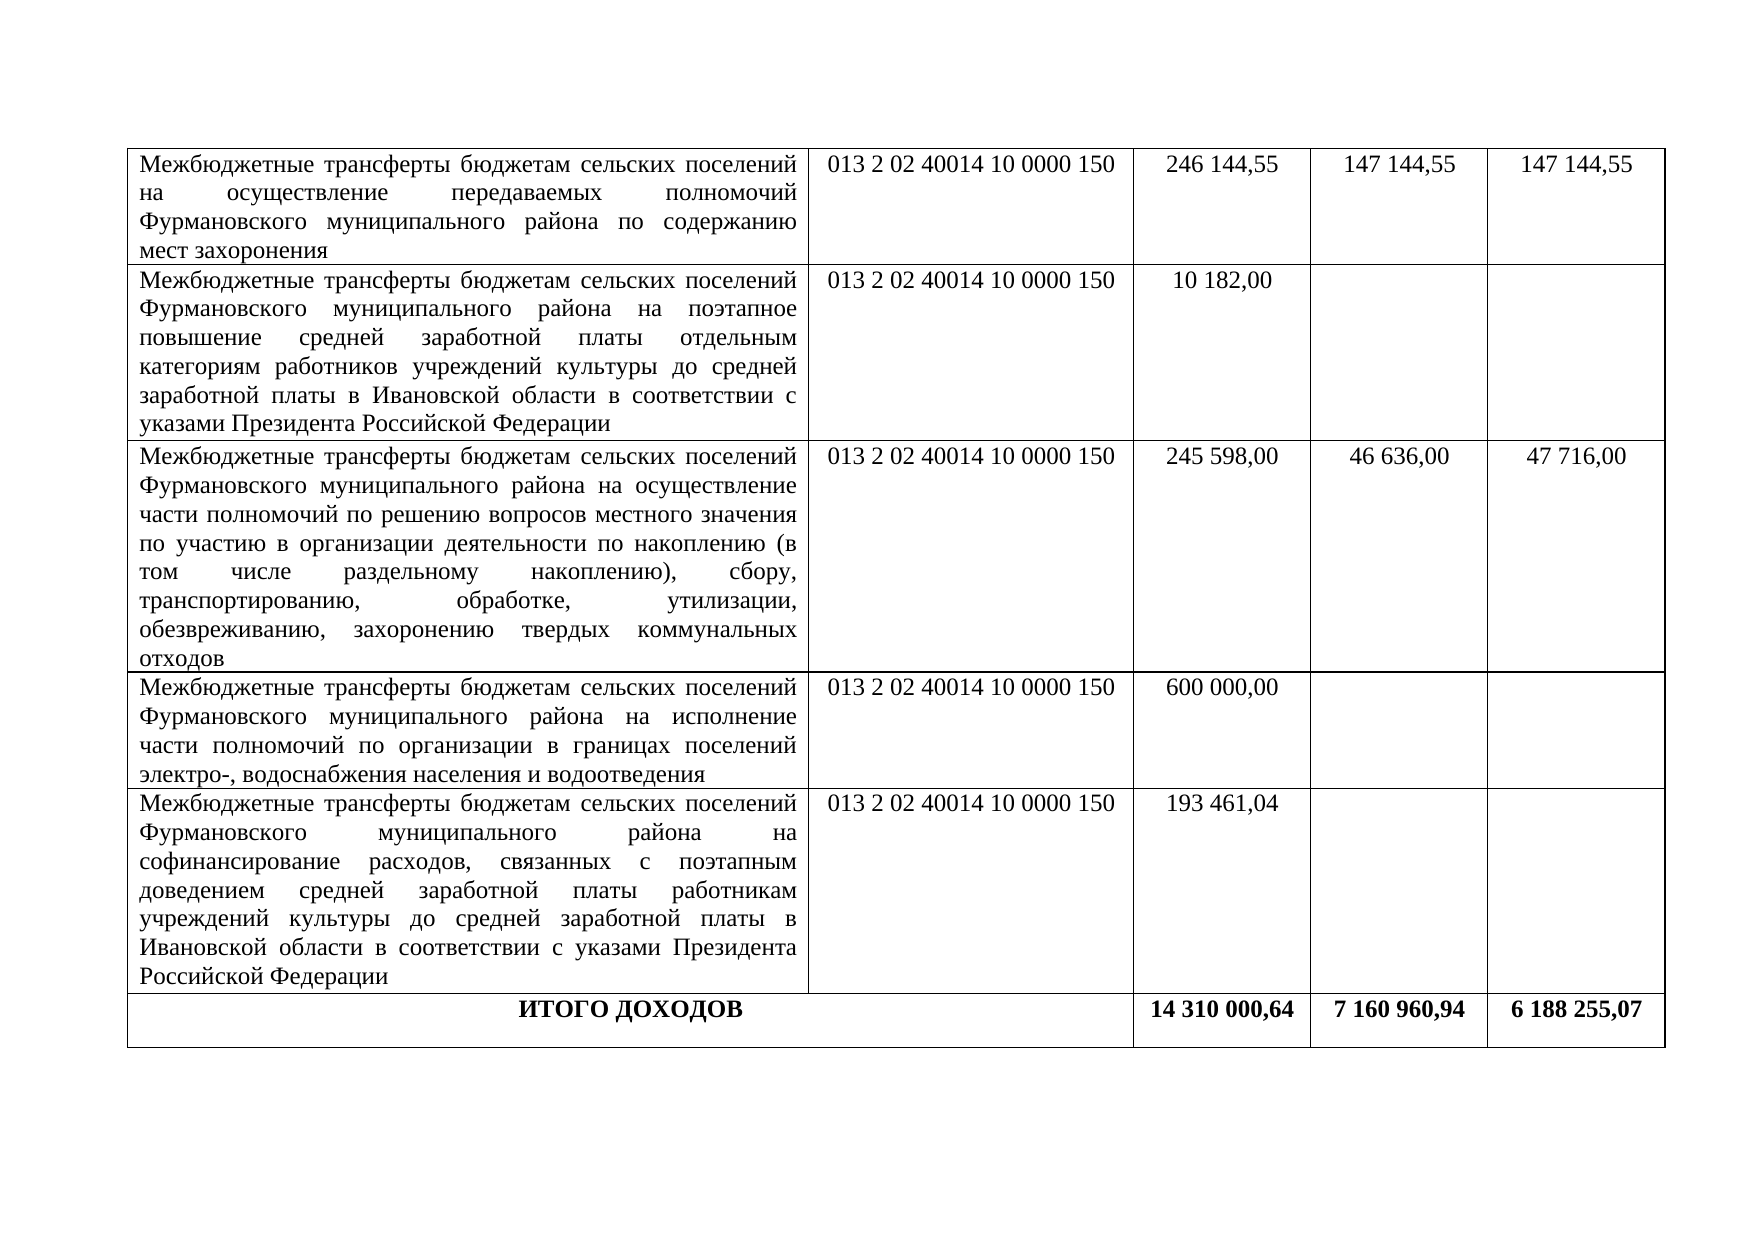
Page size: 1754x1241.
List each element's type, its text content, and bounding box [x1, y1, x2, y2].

table_cell [1488, 265, 1664, 440]
table_cell [1311, 673, 1487, 787]
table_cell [809, 149, 1133, 264]
table_cell Межбюджетные трансферты бюджетам сельских поселений Фурмановского муниципального района на исполнение части полномочий по организации в границах поселений электро-, водоснабжения населения и водоотведения [128, 673, 808, 787]
table_cell 6 188 255,07 [1488, 994, 1664, 1047]
table_cell 7 160 960,94 [1311, 994, 1487, 1047]
table_cell Межбюджетные трансферты бюджетам сельских поселений на осуществление передаваемых полномочий Фурмановского муниципального района по содержанию мест захоронения [128, 149, 808, 264]
table_cell 013 2 02 40014 10 0000 150 [809, 673, 1133, 787]
table_cell 14 310 000,64 [1134, 994, 1310, 1047]
table_cell 013 2 02 40014 10 0000 150 [809, 789, 1133, 993]
table_cell 013 2 02 40014 10 0000 150 [809, 441, 1133, 671]
table_cell [1311, 265, 1487, 440]
table_cell [1488, 673, 1664, 787]
table_cell [1311, 789, 1487, 993]
table_cell 147 144,55 [1311, 149, 1487, 264]
table_cell 246 144,55 [1134, 149, 1310, 264]
table_cell [1488, 789, 1664, 993]
table_cell 600 000,00 [1134, 673, 1310, 787]
table_cell Межбюджетные трансферты бюджетам сельских поселений Фурмановского муниципального района на осуществление части полномочий по решению вопросов местного значения по участию в организации деятельности по накоплению (в том числе раздельному накоплению), сбору, транспортированию, обработке, утилизации, обезвреживанию, захоронению твердых коммунальных отходов [128, 441, 808, 671]
table_cell ИТОГО ДОХОДОВ [128, 994, 1133, 1047]
table_cell 147 144,55 [1488, 149, 1664, 264]
table_cell Межбюджетные трансферты бюджетам сельских поселений Фурмановского муниципального района на поэтапное повышение средней заработной платы отдельным категориям работников учреждений культуры до средней заработной платы в Ивановской области в соответствии с указами Президента Российской Федерации [128, 265, 808, 440]
table_cell 193 461,04 [1134, 789, 1310, 993]
table_cell 013 2 02 40014 10 0000 150 [809, 265, 1133, 440]
table_cell 10 182,00 [1134, 265, 1310, 440]
table_cell Межбюджетные трансферты бюджетам сельских поселений Фурмановского муниципального района на софинансирование расходов, связанных с поэтапным доведением средней заработной платы работникам учреждений культуры до средней заработной платы в Ивановской области в соответствии с указами Президента Российской Федерации [128, 789, 808, 993]
table_cell 47 716,00 [1488, 441, 1664, 671]
table_cell 46 636,00 [1311, 441, 1487, 671]
table_cell 245 598,00 [1134, 441, 1310, 671]
